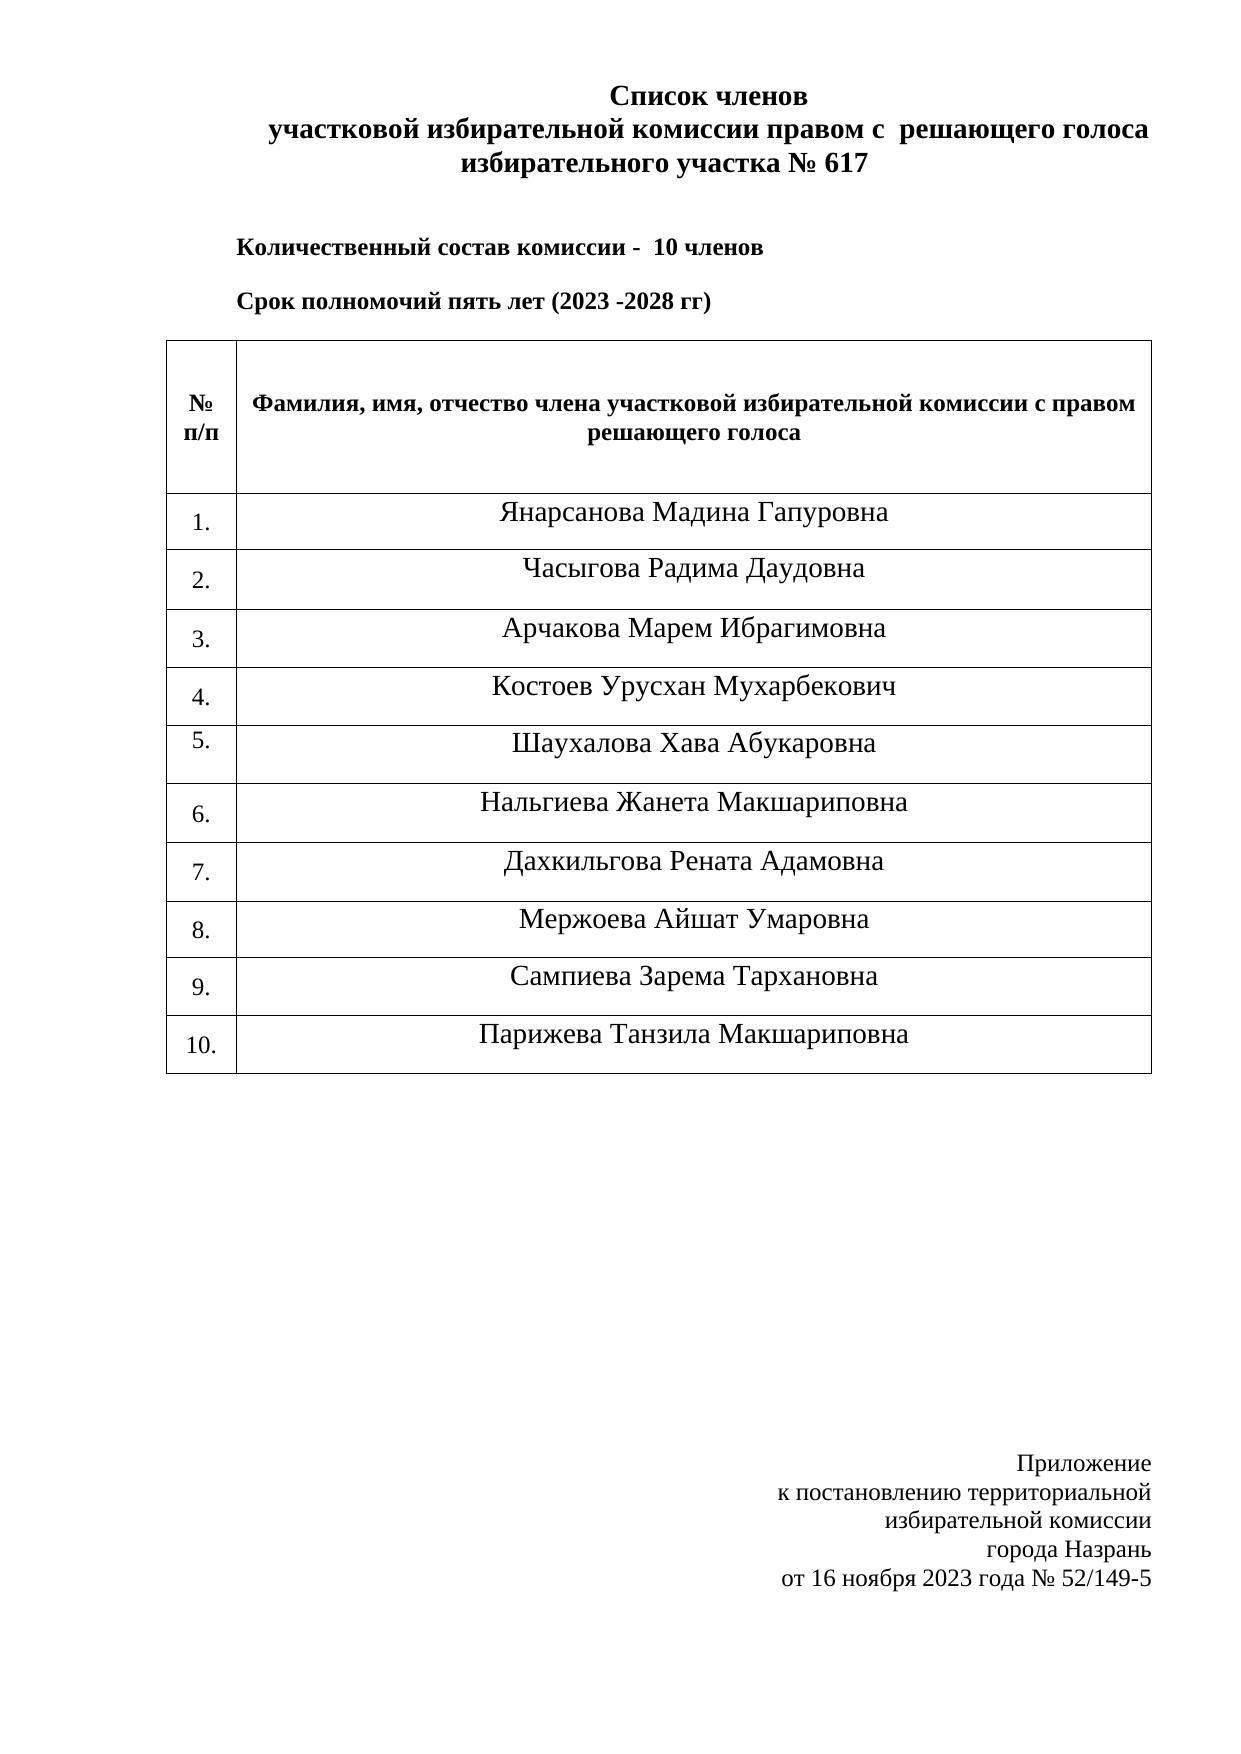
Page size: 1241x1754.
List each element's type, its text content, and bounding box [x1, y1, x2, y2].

table_cell Дахкильгова Рената Адамовна [237, 843, 1151, 901]
table_cell 2. [167, 550, 236, 609]
text Список членов [177, 78, 1152, 111]
table_cell 5. [167, 726, 236, 783]
table_cell Арчакова Марем Ибрагимовна [237, 610, 1151, 667]
table_cell Шаухалова Хава Абукаровна [237, 726, 1151, 783]
table_cell к постановлению территориальной избирательной комиссии города Назрань [166, 1477, 1163, 1563]
table_header № п/п [167, 341, 236, 493]
table_cell 3. [167, 610, 236, 667]
table_cell Сампиева Зарема Тархановна [237, 958, 1151, 1015]
table_cell Нальгиева Жанета Макшариповна [237, 784, 1151, 842]
table_cell Часыгова Радима Даудовна [237, 550, 1151, 609]
table_header Приложение [166, 1218, 1163, 1477]
table_cell 6. [167, 784, 236, 842]
table_cell Мержоева Айшат Умаровна [237, 902, 1151, 957]
table_cell Костоев Урусхан Мухарбекович [237, 668, 1151, 724]
text Количественный состав комиссии - 10 членов [177, 232, 1152, 261]
table_cell от 16 ноября 2023 года № 52/149-5 [166, 1563, 1163, 1592]
table_cell 8. [167, 902, 236, 957]
text участковой избирательной комиссии правом с решающего голоса избирательного участка № 617 [177, 111, 1152, 178]
table_cell 10. [167, 1016, 236, 1073]
table_cell 1. [167, 494, 236, 549]
table_cell 4. [167, 668, 236, 724]
table_cell Янарсанова Мадина Гапуровна [237, 494, 1151, 549]
table_cell 7. [167, 843, 236, 901]
table_cell Парижева Танзила Макшариповна [237, 1016, 1151, 1073]
table_header Фамилия, имя, отчество члена участковой избирательной комиссии с правом решающего голоса [237, 341, 1151, 493]
text Срок полномочий пять лет (2023 -2028 гг) [177, 286, 1152, 315]
table_cell 9. [167, 958, 236, 1015]
